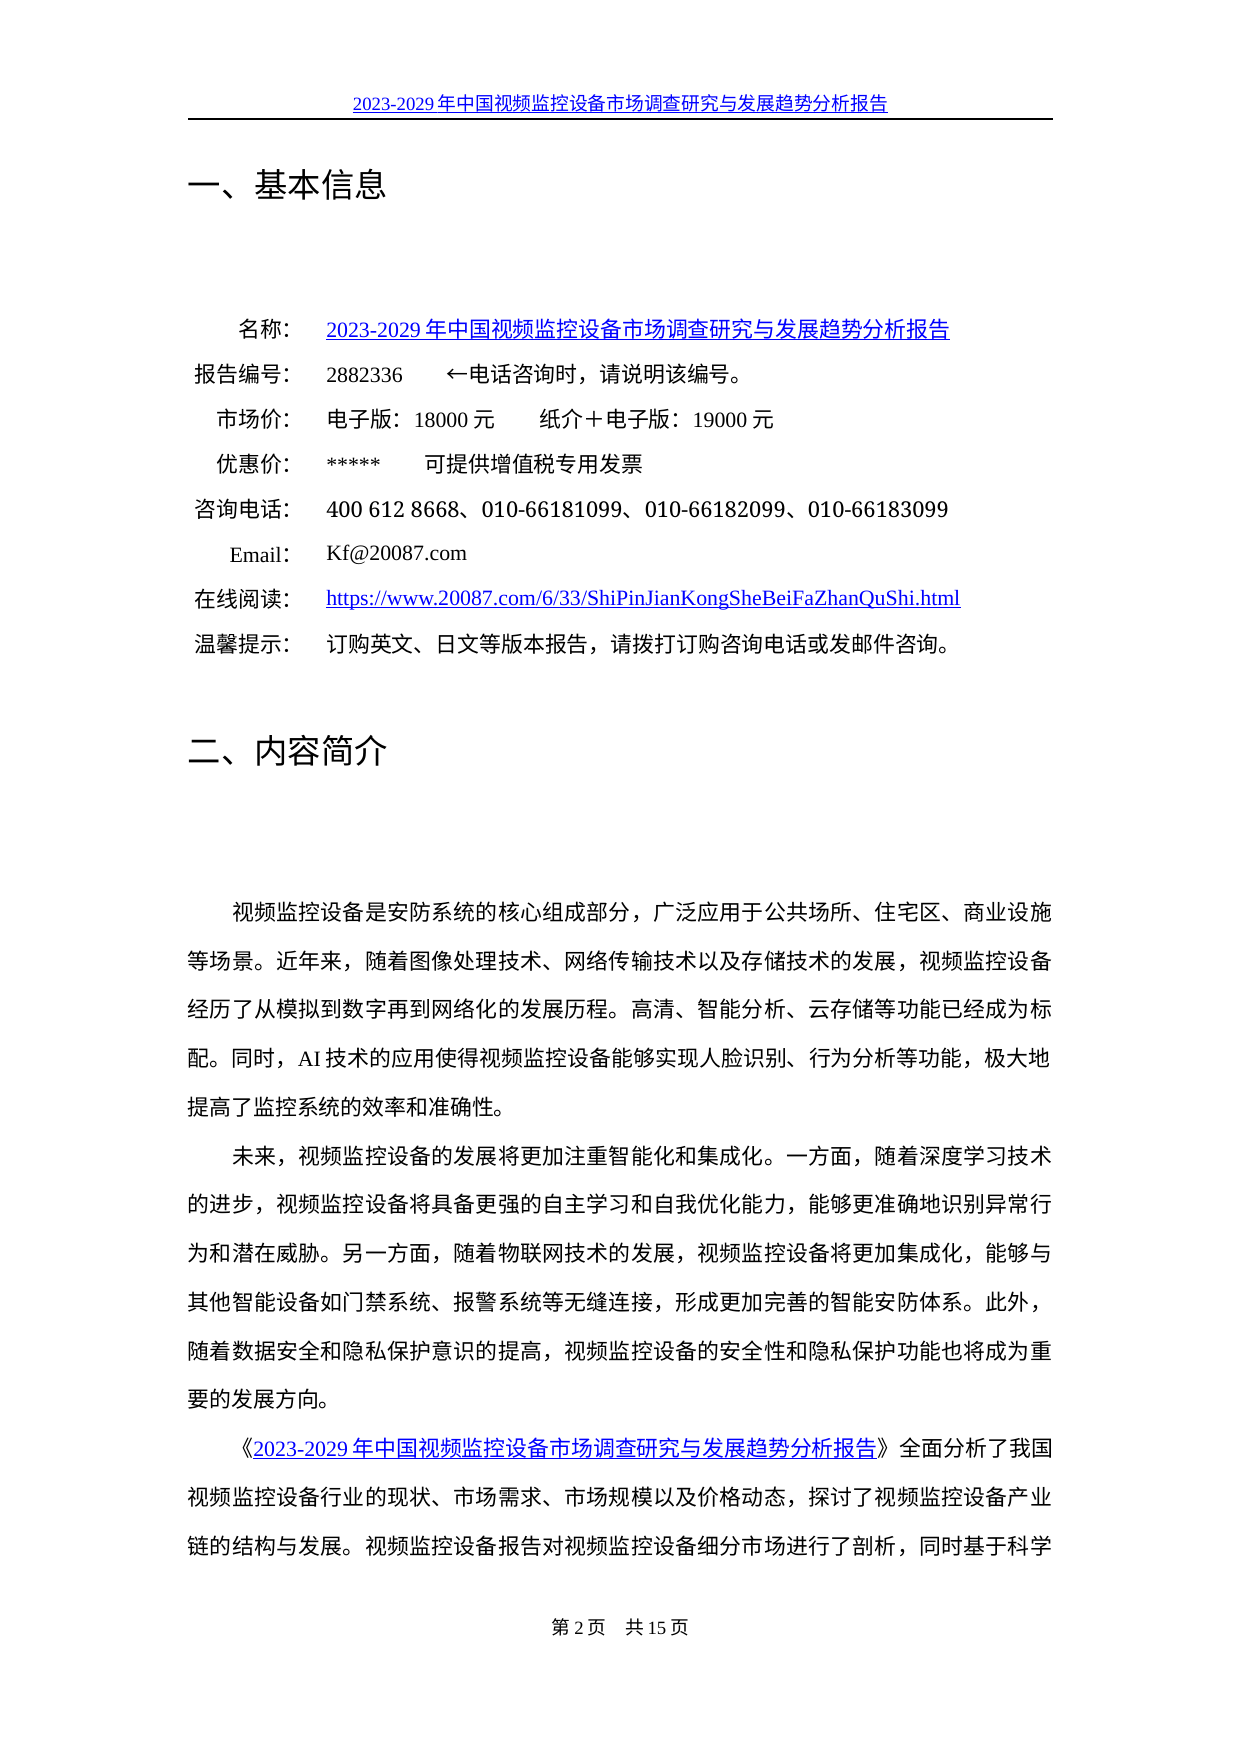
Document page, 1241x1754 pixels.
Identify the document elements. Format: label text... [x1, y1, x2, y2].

table_header 名称： [167, 312, 315, 357]
table_cell 市场价： [167, 402, 315, 447]
table_cell ***** 可提供增值税专用发票 [315, 447, 1073, 492]
title 一、基本信息 [187, 150, 1053, 215]
table_cell 电子版：18000 元 纸介＋电子版：19000 元 [315, 402, 1073, 447]
table_cell 在线阅读： [167, 582, 315, 627]
table_cell 温馨提示： [167, 627, 315, 672]
table_cell 报告编号： [167, 357, 315, 402]
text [187, 894, 1053, 1561]
title 二、内容简介 [187, 717, 1053, 782]
table_cell Kf@20087.com [315, 537, 1073, 582]
table_cell Email： [167, 537, 315, 582]
table_cell 咨询电话： [167, 492, 315, 537]
table_cell 2882336 ←电话咨询时，请说明该编号。 [315, 357, 1073, 402]
table_cell [315, 582, 1073, 627]
table_cell 400 612 8668、010-66181099、010-66182099、010-66183099 [315, 492, 1073, 537]
table_cell 订购英文、日文等版本报告，请拨打订购咨询电话或发邮件咨询。 [315, 627, 1073, 672]
table_header 2023-2029年中国视频监控设备市场调查研究与发展趋势分析报告 [315, 312, 1073, 357]
table_cell 优惠价： [167, 447, 315, 492]
